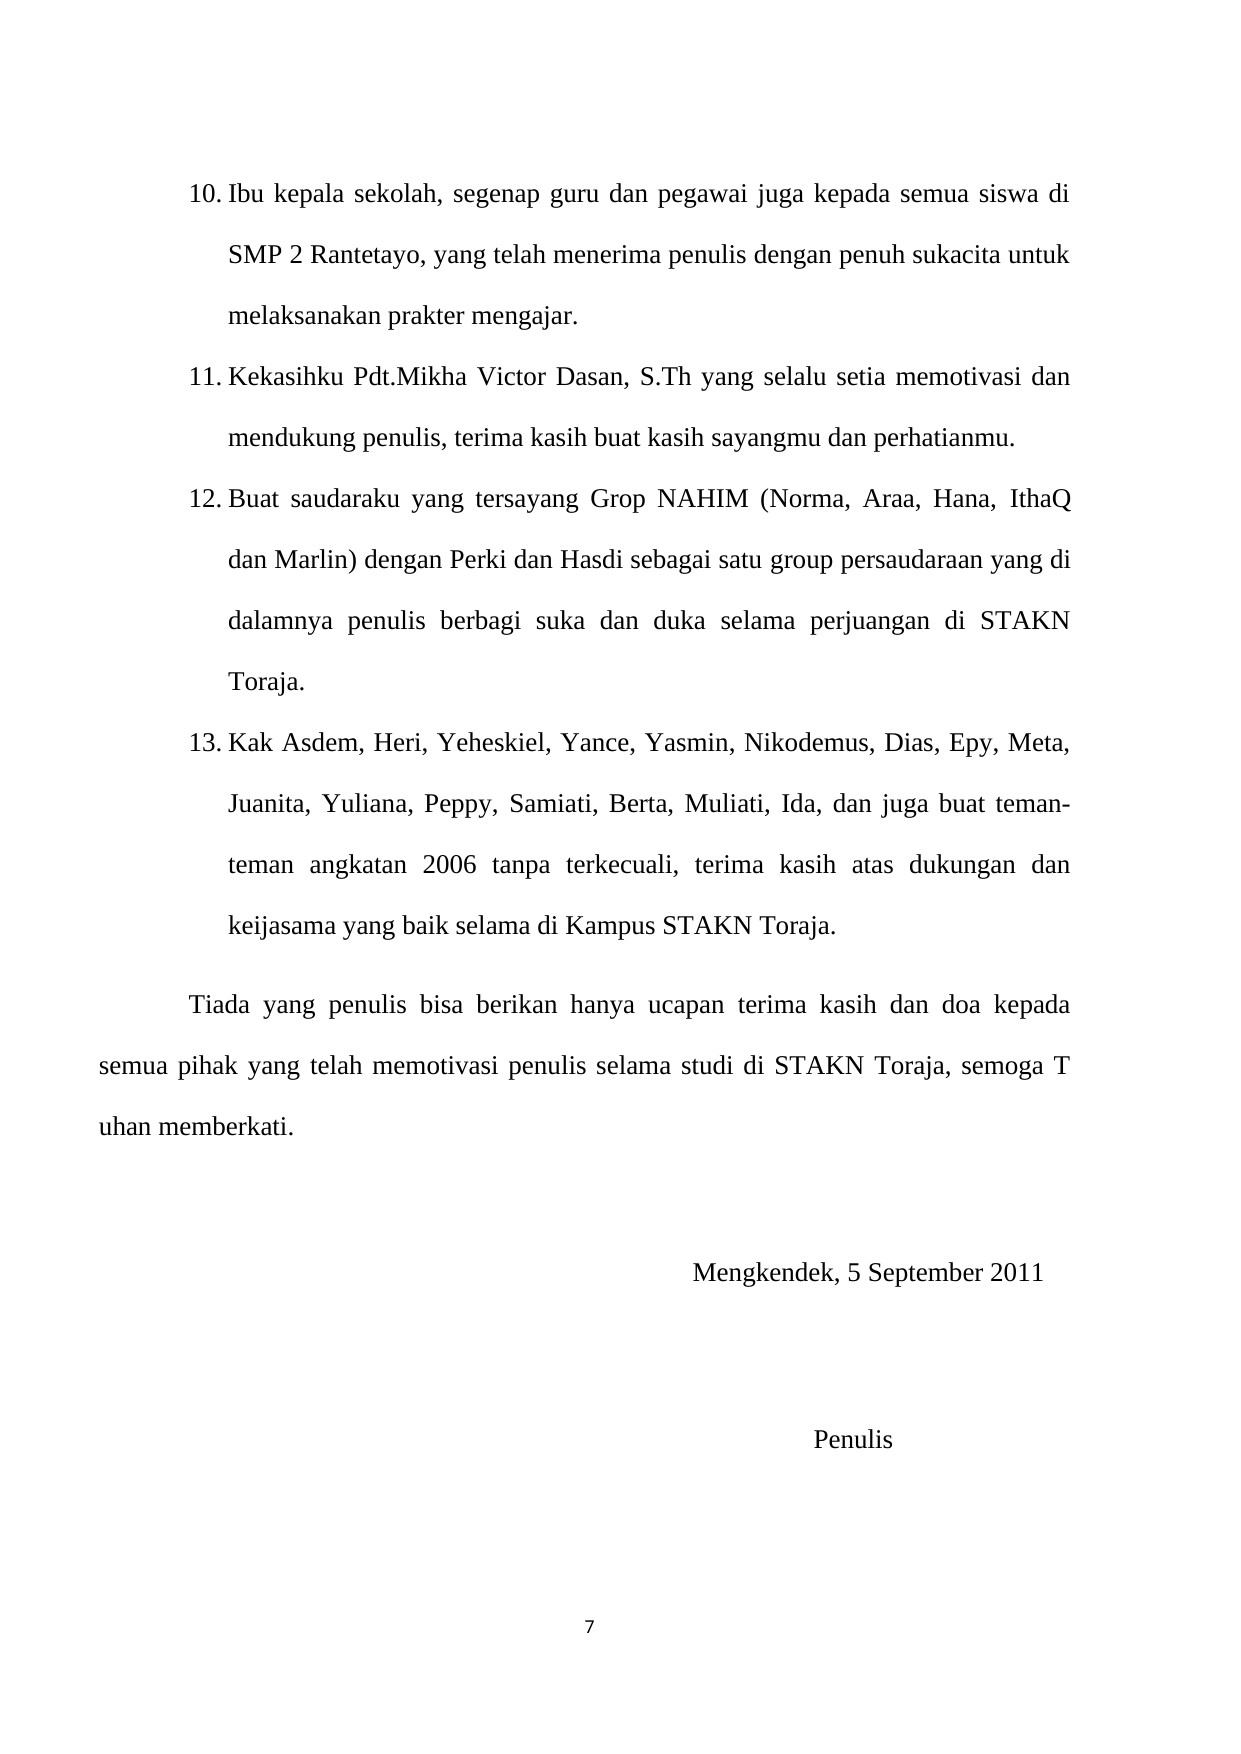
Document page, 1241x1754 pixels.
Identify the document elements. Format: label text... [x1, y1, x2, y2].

list Ibu kepala sekolah, segenap guru dan pegawai juga kepada semua siswa di SMP 2 Rantetayo, yang telah menerima penulis dengan penuh sukacita untuk melaksanakan prakter mengajar. [188, 154, 1071, 337]
list Buat saudaraku yang tersayang Grop NAHIM (Norma, Araa, Hana, IthaQ dan Marlin) dengan Perki dan Hasdi sebagai satu group persaudaraan yang di dalamnya penulis berbagi suka dan duka selama perjuangan di STAKN Toraja. [188, 459, 1071, 703]
text Mengkendek, 5 September 2011 Penulis [692, 1148, 1071, 1482]
text Tiada yang penulis bisa berikan hanya ucapan terima kasih dan doa kepada semua pihak yang telah memotivasi penulis selama studi di STAKN Toraja, semoga T uhan memberkati. [99, 965, 1071, 1148]
list Kak Asdem, Heri, Yeheskiel, Yance, Yasmin, Nikodemus, Dias, Epy, Meta, Juanita, Yuliana, Peppy, Samiati, Berta, Muliati, Ida, dan juga buat teman-teman angkatan 2006 tanpa terkecuali, terima kasih atas dukungan dan keijasama yang baik selama di Kampus STAKN Toraja. [188, 703, 1071, 946]
list Kekasihku Pdt.Mikha Victor Dasan, S.Th yang selalu setia memotivasi dan mendukung penulis, terima kasih buat kasih sayangmu dan perhatianmu. [188, 337, 1071, 459]
